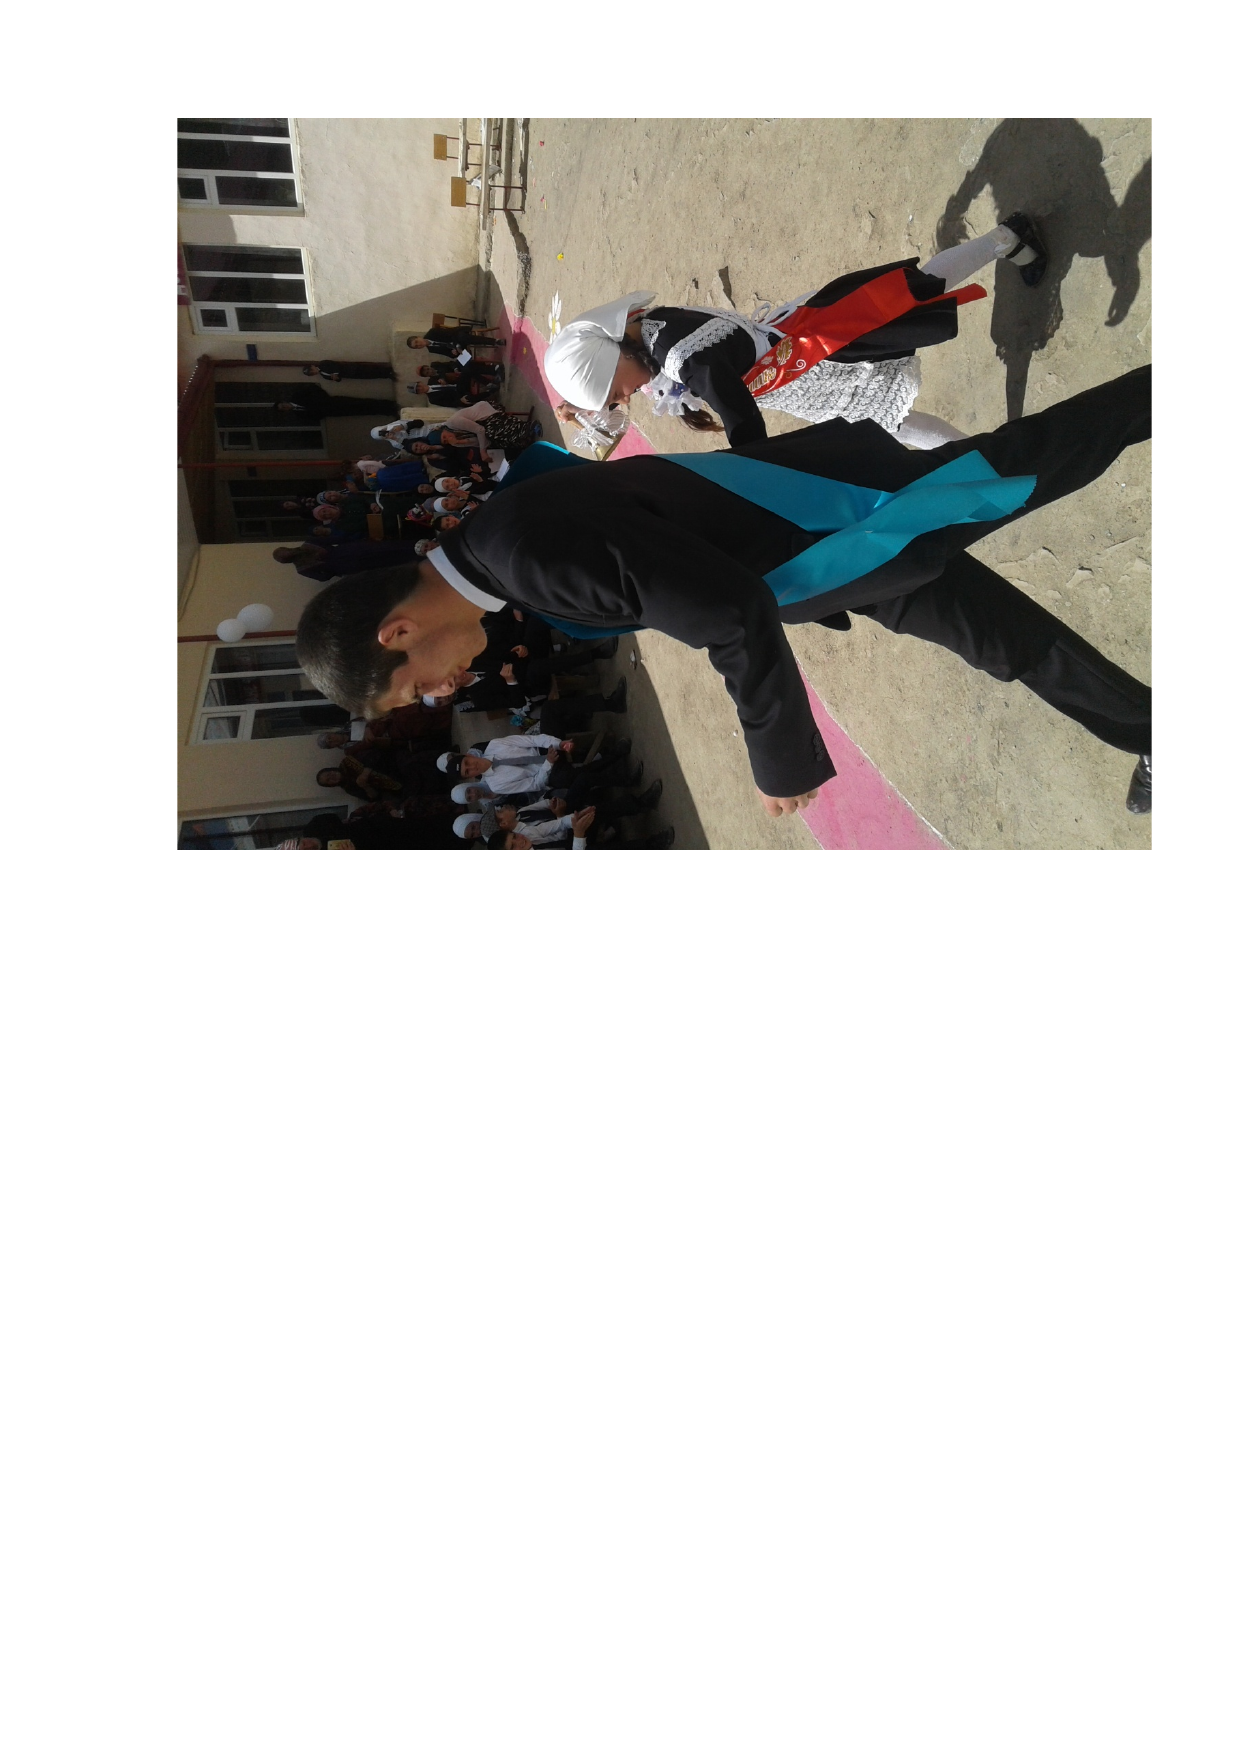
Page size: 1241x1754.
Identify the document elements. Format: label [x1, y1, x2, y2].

picture [177, 118, 1152, 850]
